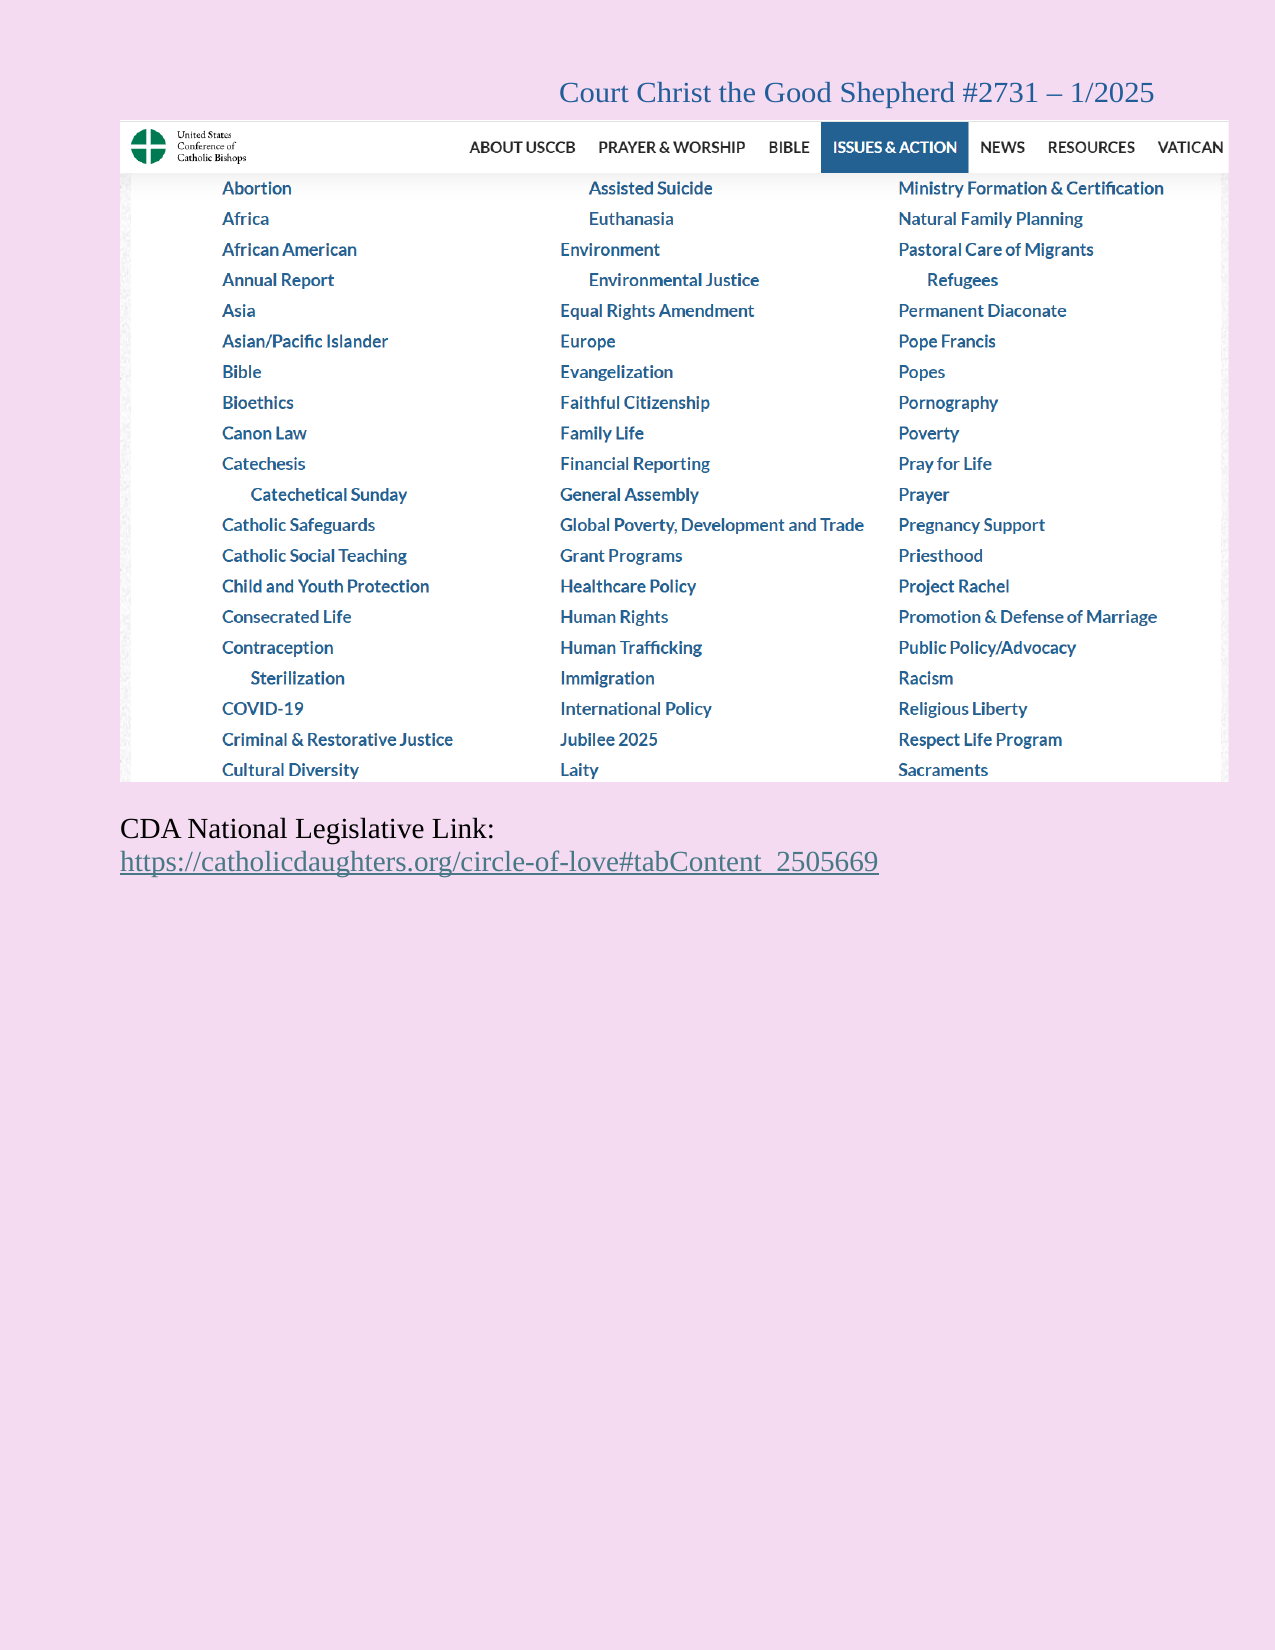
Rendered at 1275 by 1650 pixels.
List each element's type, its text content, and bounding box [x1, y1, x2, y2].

picture [120, 120, 1229, 782]
text https://catholicdaughters.org/circle-of-love#tabContent_2505669 [120, 844, 1155, 878]
text CDA National Legislative Link: [120, 811, 1155, 844]
